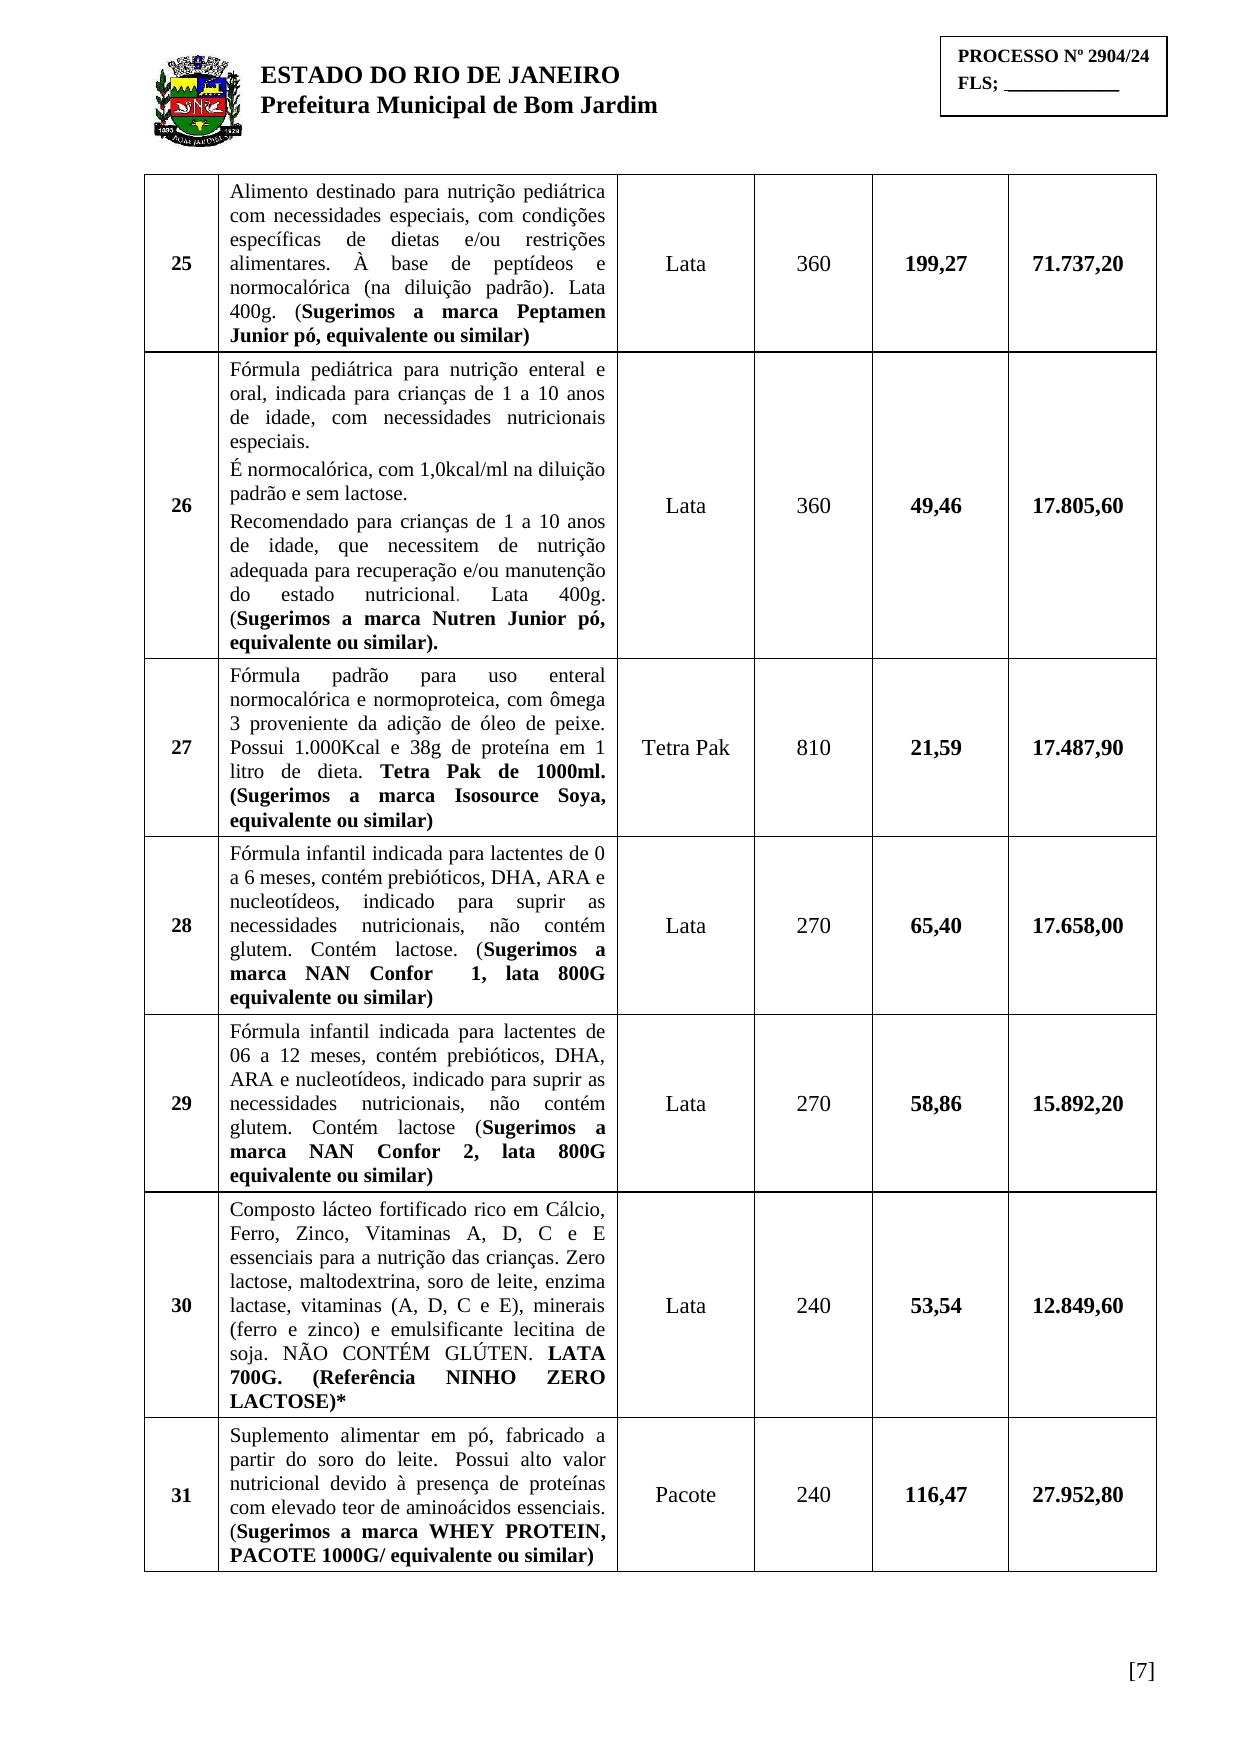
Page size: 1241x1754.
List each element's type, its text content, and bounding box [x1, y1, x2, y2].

table_cell 65,40 [873, 837, 1008, 1013]
table_cell 360 [755, 353, 872, 658]
table_cell 240 [755, 1418, 872, 1571]
table_cell 71.737,20 [1009, 175, 1156, 351]
table_cell 27.952,80 [1009, 1418, 1156, 1571]
table_cell 17.658,00 [1009, 837, 1156, 1013]
table_cell 29 [145, 1015, 218, 1191]
table_cell 240 [755, 1193, 872, 1417]
table_cell 270 [755, 1015, 872, 1191]
table_cell Suplemento alimentar em pó, fabricado a partir do soro do leite. Possui alto valor nutricional devido à presença de proteínas com elevado teor de aminoácidos essenciais. (Sugerimos a marca WHEY PROTEIN, PACOTE 1000G/ equivalente ou similar) [219, 1418, 617, 1571]
table_cell 31 [145, 1418, 218, 1571]
table_cell Fórmula infantil indicada para lactentes de 0 a 6 meses, contém prebióticos, DHA, ARA e nucleotídeos, indicado para suprir as necessidades nutricionais, não contém glutem. Contém lactose. (Sugerimos a marca NAN Confor 1, lata 800G equivalente ou similar) [219, 837, 617, 1013]
table_cell 270 [755, 837, 872, 1013]
table_cell 53,54 [873, 1193, 1008, 1417]
table_cell Lata [618, 1193, 754, 1417]
table_cell 360 [755, 175, 872, 351]
table_cell 199,27 [873, 175, 1008, 351]
table_cell 116,47 [873, 1418, 1008, 1571]
table_cell Lata [618, 353, 754, 658]
table_cell Fórmula infantil indicada para lactentes de 06 a 12 meses, contém prebióticos, DHA, ARA e nucleotídeos, indicado para suprir as necessidades nutricionais, não contém glutem. Contém lactose (Sugerimos a marca NAN Confor 2, lata 800G equivalente ou similar) [219, 1015, 617, 1191]
table_cell Lata [618, 1015, 754, 1191]
table_cell 25 [145, 175, 218, 351]
table_cell Tetra Pak [618, 659, 754, 836]
table_cell 12.849,60 [1009, 1193, 1156, 1417]
table_cell 49,46 [873, 353, 1008, 658]
table_cell Fórmula padrão para uso enteral normocalórica e normoproteica, com ômega 3 proveniente da adição de óleo de peixe. Possui 1.000Kcal e 38g de proteína em 1 litro de dieta. Tetra Pak de 1000ml. (Sugerimos a marca Isosource Soya, equivalente ou similar) [219, 659, 617, 836]
table_cell Composto lácteo fortificado rico em Cálcio, Ferro, Zinco, Vitaminas A, D, C e E essenciais para a nutrição das crianças. Zero lactose, maltodextrina, soro de leite, enzima lactase, vitaminas (A, D, C e E), minerais (ferro e zinco) e emulsificante lecitina de soja. NÃO CONTÉM GLÚTEN. LATA 700G. (Referência NINHO ZERO LACTOSE)* [219, 1193, 617, 1417]
table_cell Alimento destinado para nutrição pediátrica com necessidades especiais, com condições específicas de dietas e/ou restrições alimentares. À base de peptídeos e normocalórica (na diluição padrão). Lata 400g. (Sugerimos a marca Peptamen Junior pó, equivalente ou similar) [219, 175, 617, 351]
table_cell 30 [145, 1193, 218, 1417]
table_cell 17.487,90 [1009, 659, 1156, 836]
table_cell 58,86 [873, 1015, 1008, 1191]
table_cell 28 [145, 837, 218, 1013]
table_cell Lata [618, 175, 754, 351]
table_cell Fórmula pediátrica para nutrição enteral e oral, indicada para crianças de 1 a 10 anos de idade, com necessidades nutricionais especiais. É normocalórica, com 1,0kcal/ml na diluição padrão e sem lactose. Recomendado para crianças de 1 a 10 anos de idade, que necessitem de nutrição adequada para recuperação e/ou manutenção do estado nutricional. Lata 400g. (Sugerimos a marca Nutren Junior pó, equivalente ou similar). [219, 353, 617, 658]
table_cell 810 [755, 659, 872, 836]
table_cell Pacote [618, 1418, 754, 1571]
table_cell 17.805,60 [1009, 353, 1156, 658]
table_cell Lata [618, 837, 754, 1013]
table_cell 21,59 [873, 659, 1008, 836]
picture [151, 54, 243, 147]
table_cell 26 [145, 353, 218, 658]
table_cell 15.892,20 [1009, 1015, 1156, 1191]
table_cell 27 [145, 659, 218, 836]
